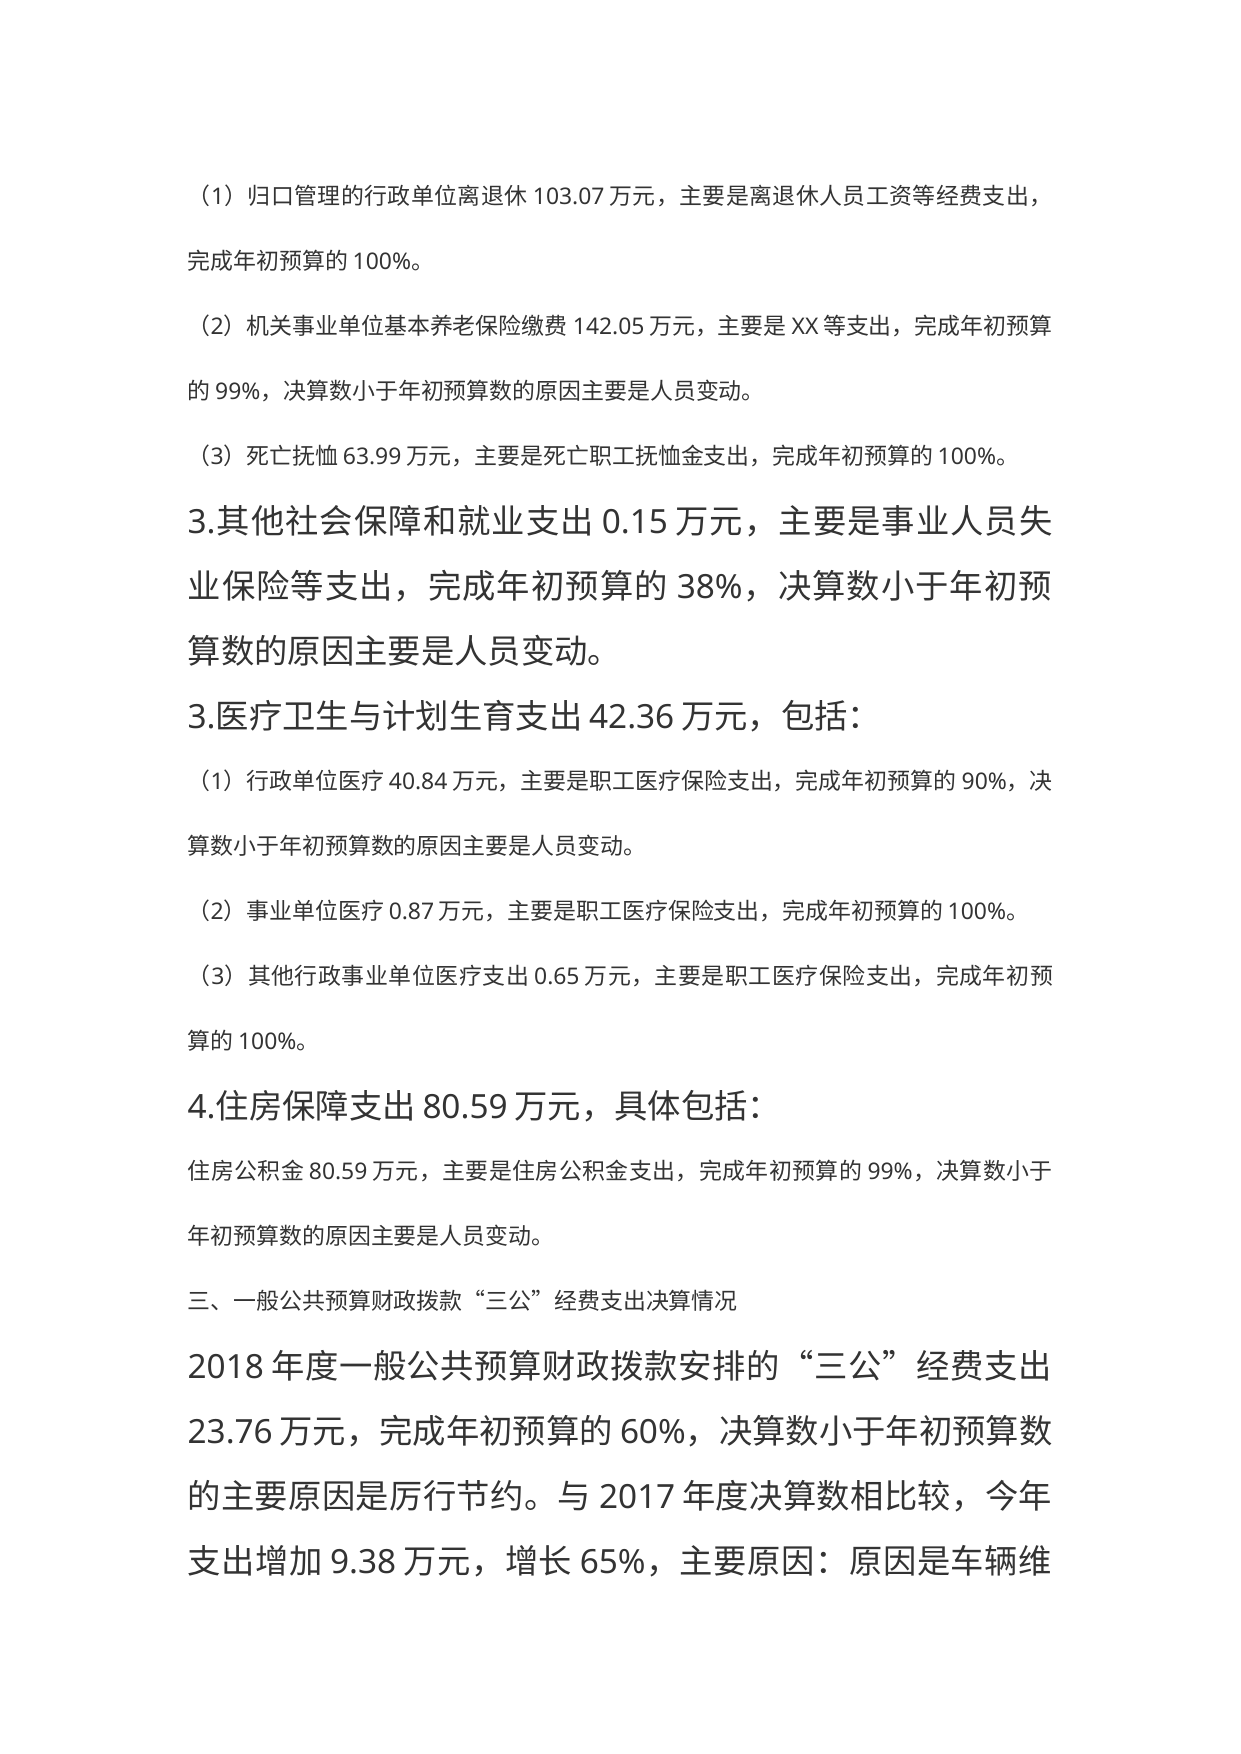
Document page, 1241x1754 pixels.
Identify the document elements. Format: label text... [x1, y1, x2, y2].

text （3）其他行政事业单位医疗支出0.65万元，主要是职工医疗保险支出，完成年初预算的100%。 [187, 942, 1053, 1072]
text （2）机关事业单位基本养老保险缴费142.05万元，主要是XX等支出，完成年初预算的99%，决算数小于年初预算数的原因主要是人员变动。 [187, 292, 1053, 422]
text （2）事业单位医疗0.87万元，主要是职工医疗保险支出，完成年初预算的100%。 [187, 877, 1053, 942]
text 3.其他社会保障和就业支出0.15万元，主要是事业人员失业保险等支出，完成年初预算的38%，决算数小于年初预算数的原因主要是人员变动。 [187, 487, 1053, 682]
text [187, 1332, 1053, 1592]
text 住房公积金80.59万元，主要是住房公积金支出，完成年初预算的99%，决算数小于年初预算数的原因主要是人员变动。 [187, 1137, 1053, 1267]
text 三、一般公共预算财政拨款“三公”经费支出决算情况 [187, 1267, 1053, 1332]
text 4.住房保障支出80.59万元，具体包括： [187, 1072, 1053, 1137]
text （1）归口管理的行政单位离退休103.07万元，主要是离退休人员工资等经费支出，完成年初预算的100%。 [187, 162, 1053, 292]
text 3.医疗卫生与计划生育支出42.36万元，包括： [187, 682, 1053, 747]
text （1）行政单位医疗40.84万元，主要是职工医疗保险支出，完成年初预算的90%，决算数小于年初预算数的原因主要是人员变动。 [187, 747, 1053, 877]
text （3）死亡抚恤63.99万元，主要是死亡职工抚恤金支出，完成年初预算的100%。 [187, 422, 1053, 487]
